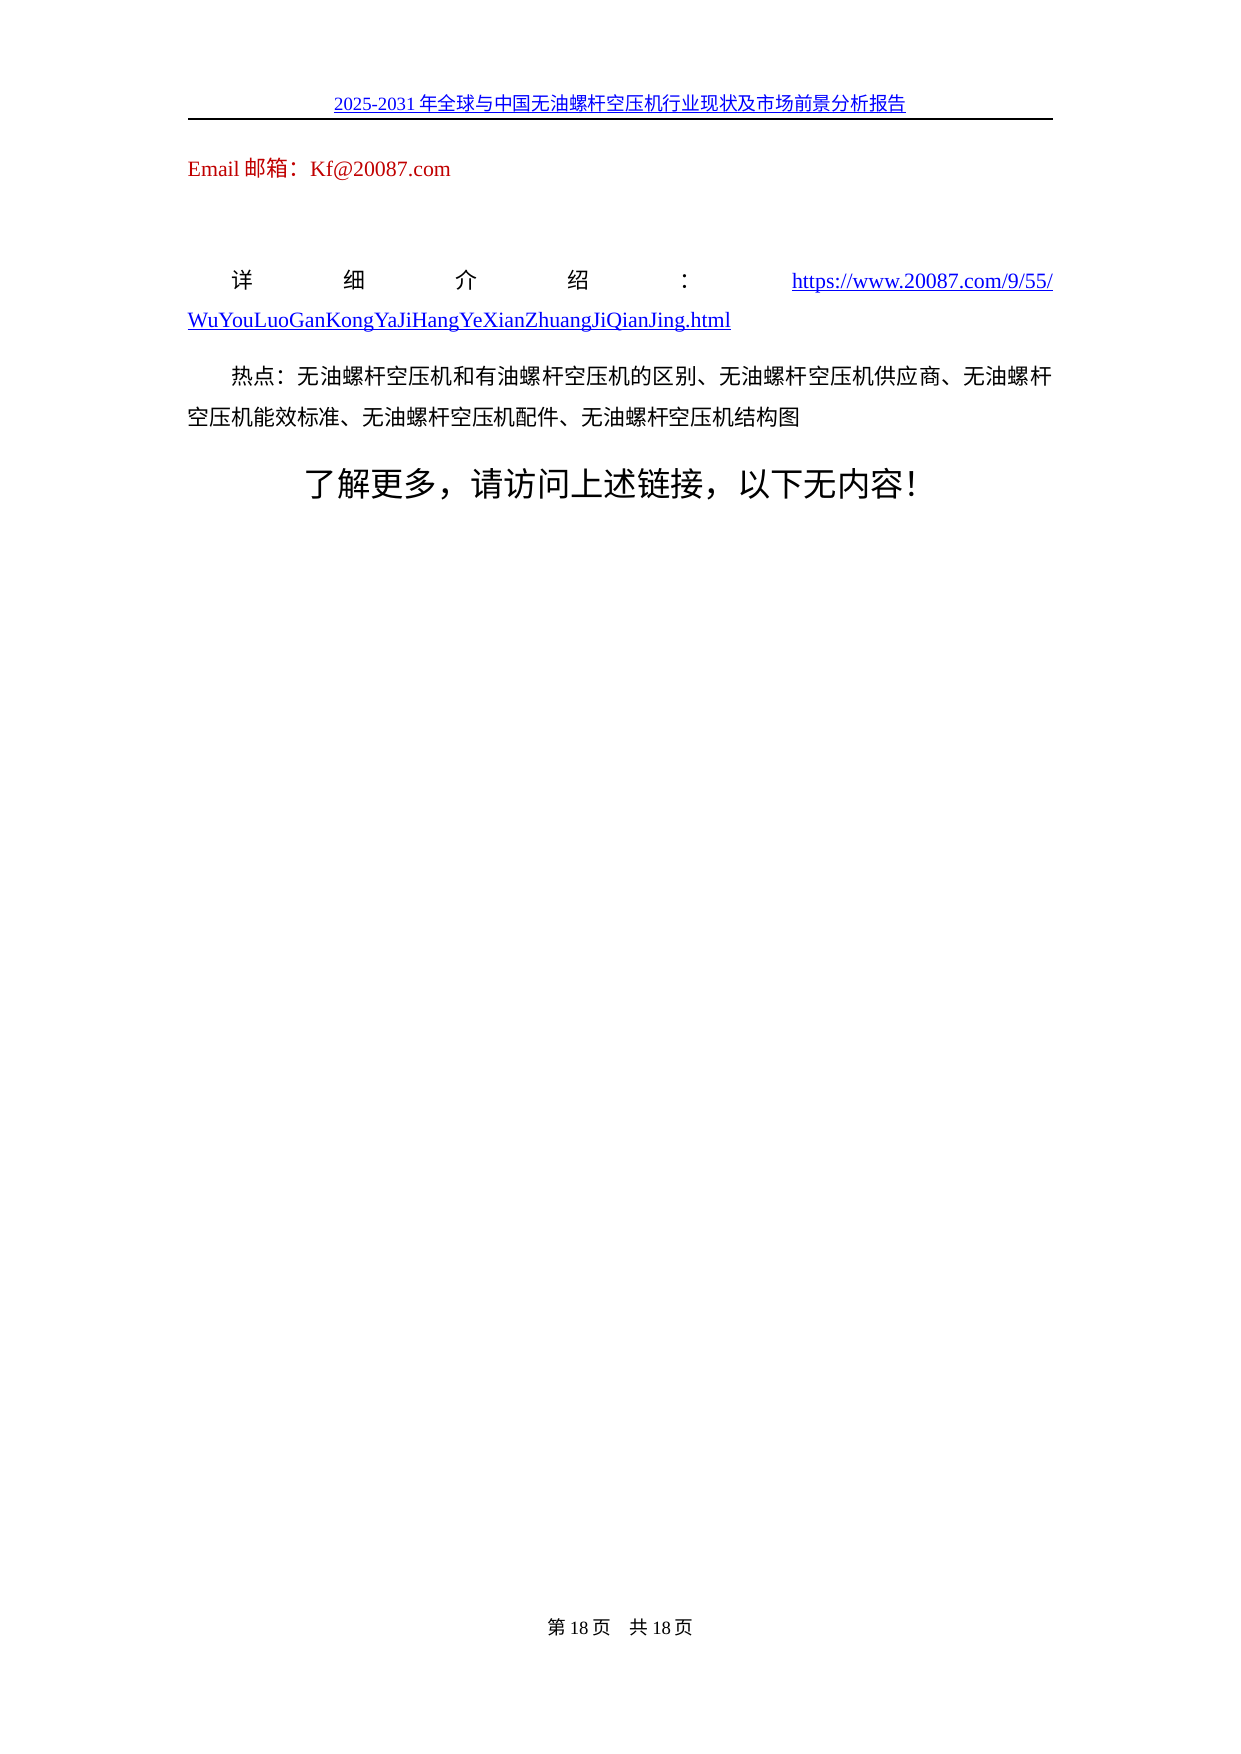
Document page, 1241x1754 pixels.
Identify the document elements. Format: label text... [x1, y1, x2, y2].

text 热点：无油螺杆空压机和有油螺杆空压机的区别、无油螺杆空压机供应商、无油螺杆空压机能效标准、无油螺杆空压机配件、无油螺杆空压机结构图 [187, 359, 1053, 432]
title 了解更多，请访问上述链接，以下无内容！ [187, 449, 1053, 514]
text Email邮箱：Kf@20087.com [187, 150, 1053, 183]
text 详细介绍：https://www.20087.com/9/55/WuYouLuoGanKongYaJiHangYeXianZhuangJiQianJing.html [187, 263, 1053, 336]
